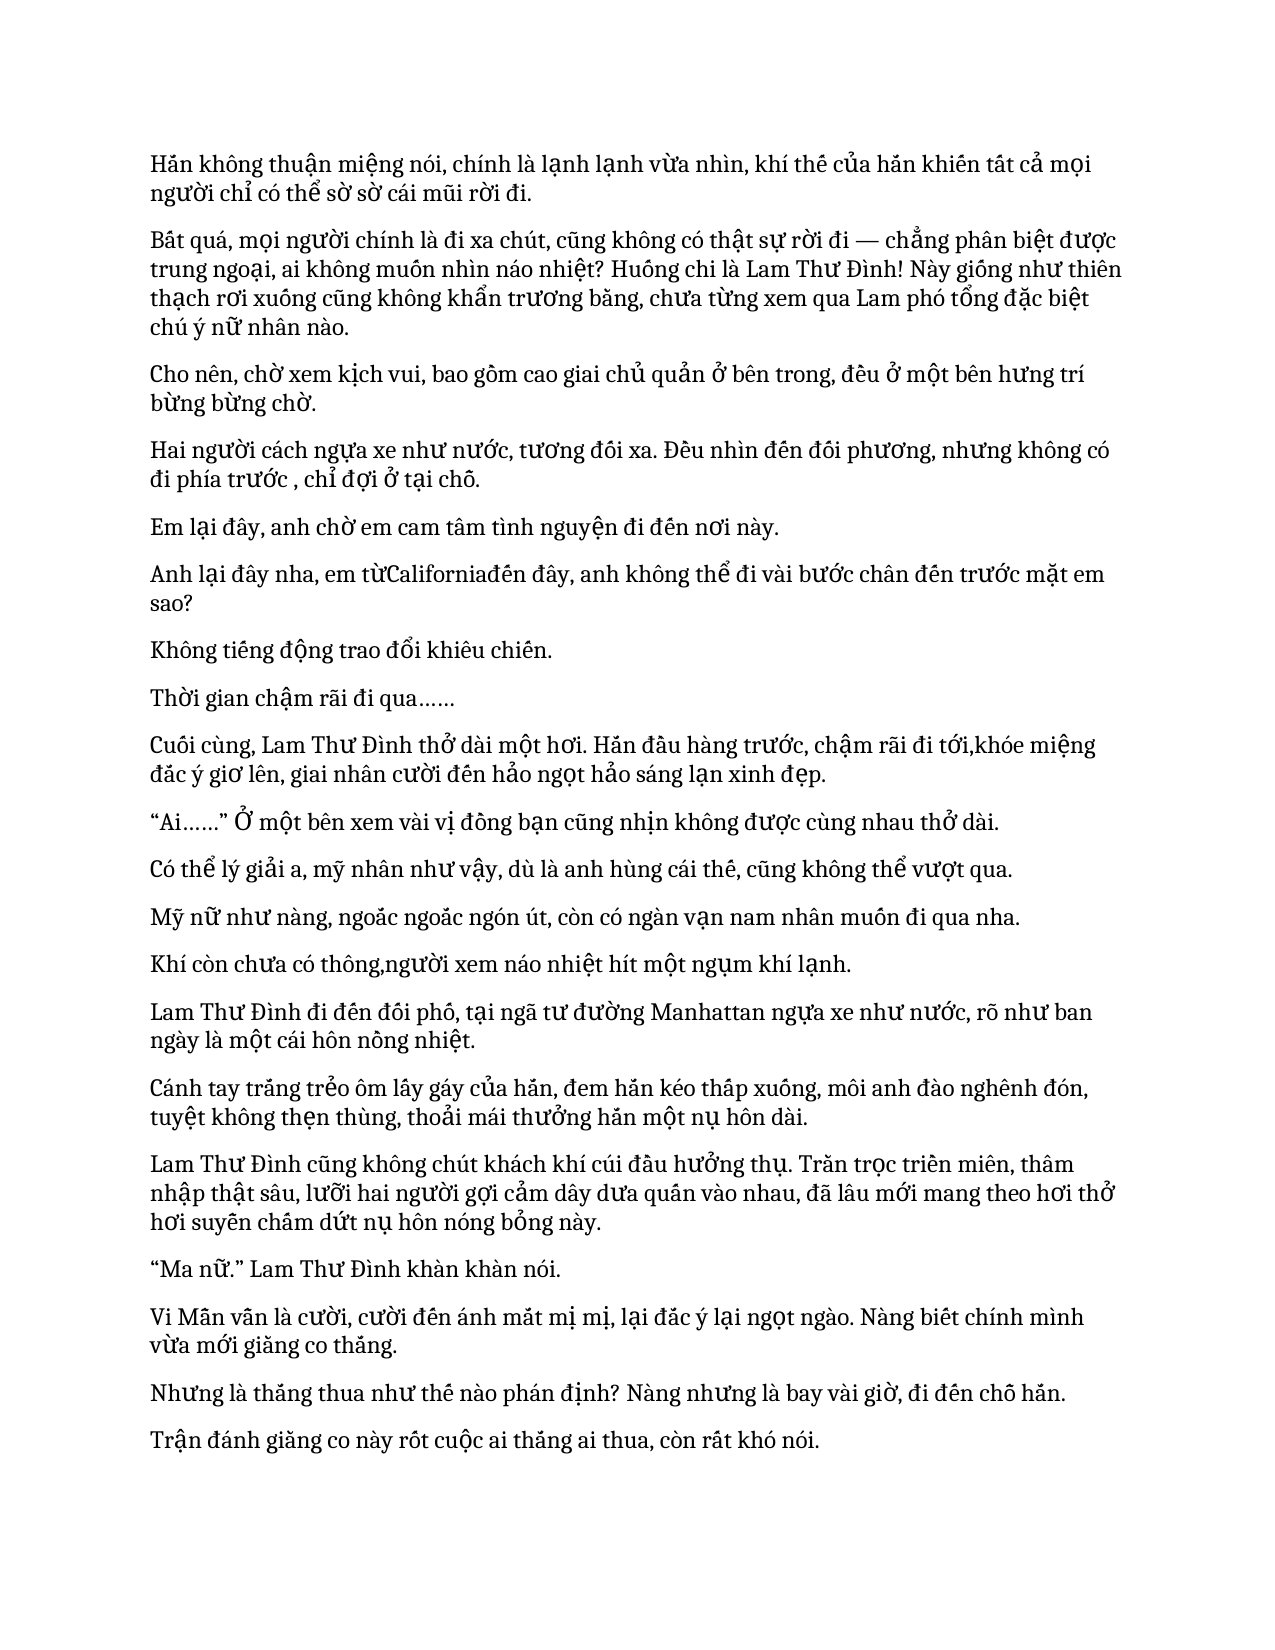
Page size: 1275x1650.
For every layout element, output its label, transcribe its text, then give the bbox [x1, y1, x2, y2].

text Có thể lý giải a, mỹ nhân như vậy, dù là anh hùng cái thế, cũng không thể vượt qua. [150, 855, 1125, 884]
text Khí còn chưa có thông,người xem náo nhiệt hít một ngụm khí lạnh. [150, 950, 1125, 979]
text Bất quá, mọi người chính là đi xa chút, cũng không có thật sự rời đi — chẳng phân biệt được trung ngoại, ai không muốn nhìn náo nhiệt? Huống chi là Lam Thư Đình! Này giống như thiên thạch rơi xuống cũng không khẩn trương bằng, chưa từng xem qua Lam phó tổng đặc biệt chú ý nữ nhân nào. [150, 226, 1125, 341]
text Cuối cùng, Lam Thư Đình thở dài một hơi. Hắn đầu hàng trước, chậm rãi đi tới,khóe miệng đắc ý giơ lên, giai nhân cười đến hảo ngọt hảo sáng lạn xinh đẹp. [150, 731, 1125, 789]
text Lam Thư Đình cũng không chút khách khí cúi đầu hưởng thụ. Trằn trọc triền miên, thâm nhập thật sâu, lưỡi hai người gợi cảm dây dưa quấn vào nhau, đã lâu mới mang theo hơi thở hơi suyễn chấm dứt nụ hôn nóng bỏng này. [150, 1150, 1125, 1236]
text “Ai……” Ở một bên xem vài vị đồng bạn cũng nhịn không được cùng nhau thở dài. [150, 807, 1125, 836]
text Không tiếng động trao đổi khiêu chiến. [150, 636, 1125, 665]
text Lam Thư Đình đi đến đối phố, tại ngã tư đường Manhattan ngựa xe như nước, rõ như ban ngày là một cái hôn nồng nhiệt. [150, 997, 1125, 1055]
text Cánh tay trắng trẻo ôm lấy gáy của hắn, đem hắn kéo thấp xuống, môi anh đào nghênh đón, tuyệt không thẹn thùng, thoải mái thưởng hắn một nụ hôn dài. [150, 1074, 1125, 1131]
text Mỹ nữ như nàng, ngoắc ngoắc ngón út, còn có ngàn vạn nam nhân muốn đi qua nha. [150, 902, 1125, 931]
text Cho nên, chờ xem kịch vui, bao gồm cao giai chủ quản ở bên trong, đều ở một bên hưng trí bừng bừng chờ. [150, 360, 1125, 417]
text Trận đánh giằng co này rốt cuộc ai thắng ai thua, còn rất khó nói. [150, 1426, 1125, 1455]
text “Ma nữ.” Lam Thư Đình khàn khàn nói. [150, 1255, 1125, 1284]
text Nhưng là thắng thua như thế nào phán định? Nàng nhưng là bay vài giờ, đi đến chỗ hắn. [150, 1379, 1125, 1407]
text Anh lại đây nha, em từCaliforniađến đây, anh không thể đi vài bước chân đến trước mặt em sao? [150, 560, 1125, 617]
text Em lại đây, anh chờ em cam tâm tình nguyện đi đến nơi này. [150, 512, 1125, 541]
text Hai người cách ngựa xe như nước, tương đối xa. Đều nhìn đến đối phương, nhưng không có đi phía trước , chỉ đợi ở tại chỗ. [150, 436, 1125, 494]
text Hắn không thuận miệng nói, chính là lạnh lạnh vừa nhìn, khí thế của hắn khiến tất cả mọi người chỉ có thể sờ sờ cái mũi rời đi. [150, 150, 1125, 207]
text Vi Mẫn vẫn là cười, cười đến ánh mắt mị mị, lại đắc ý lại ngọt ngào. Nàng biết chính mình vừa mới giằng co thắng. [150, 1302, 1125, 1360]
text Thời gian chậm rãi đi qua…… [150, 684, 1125, 712]
